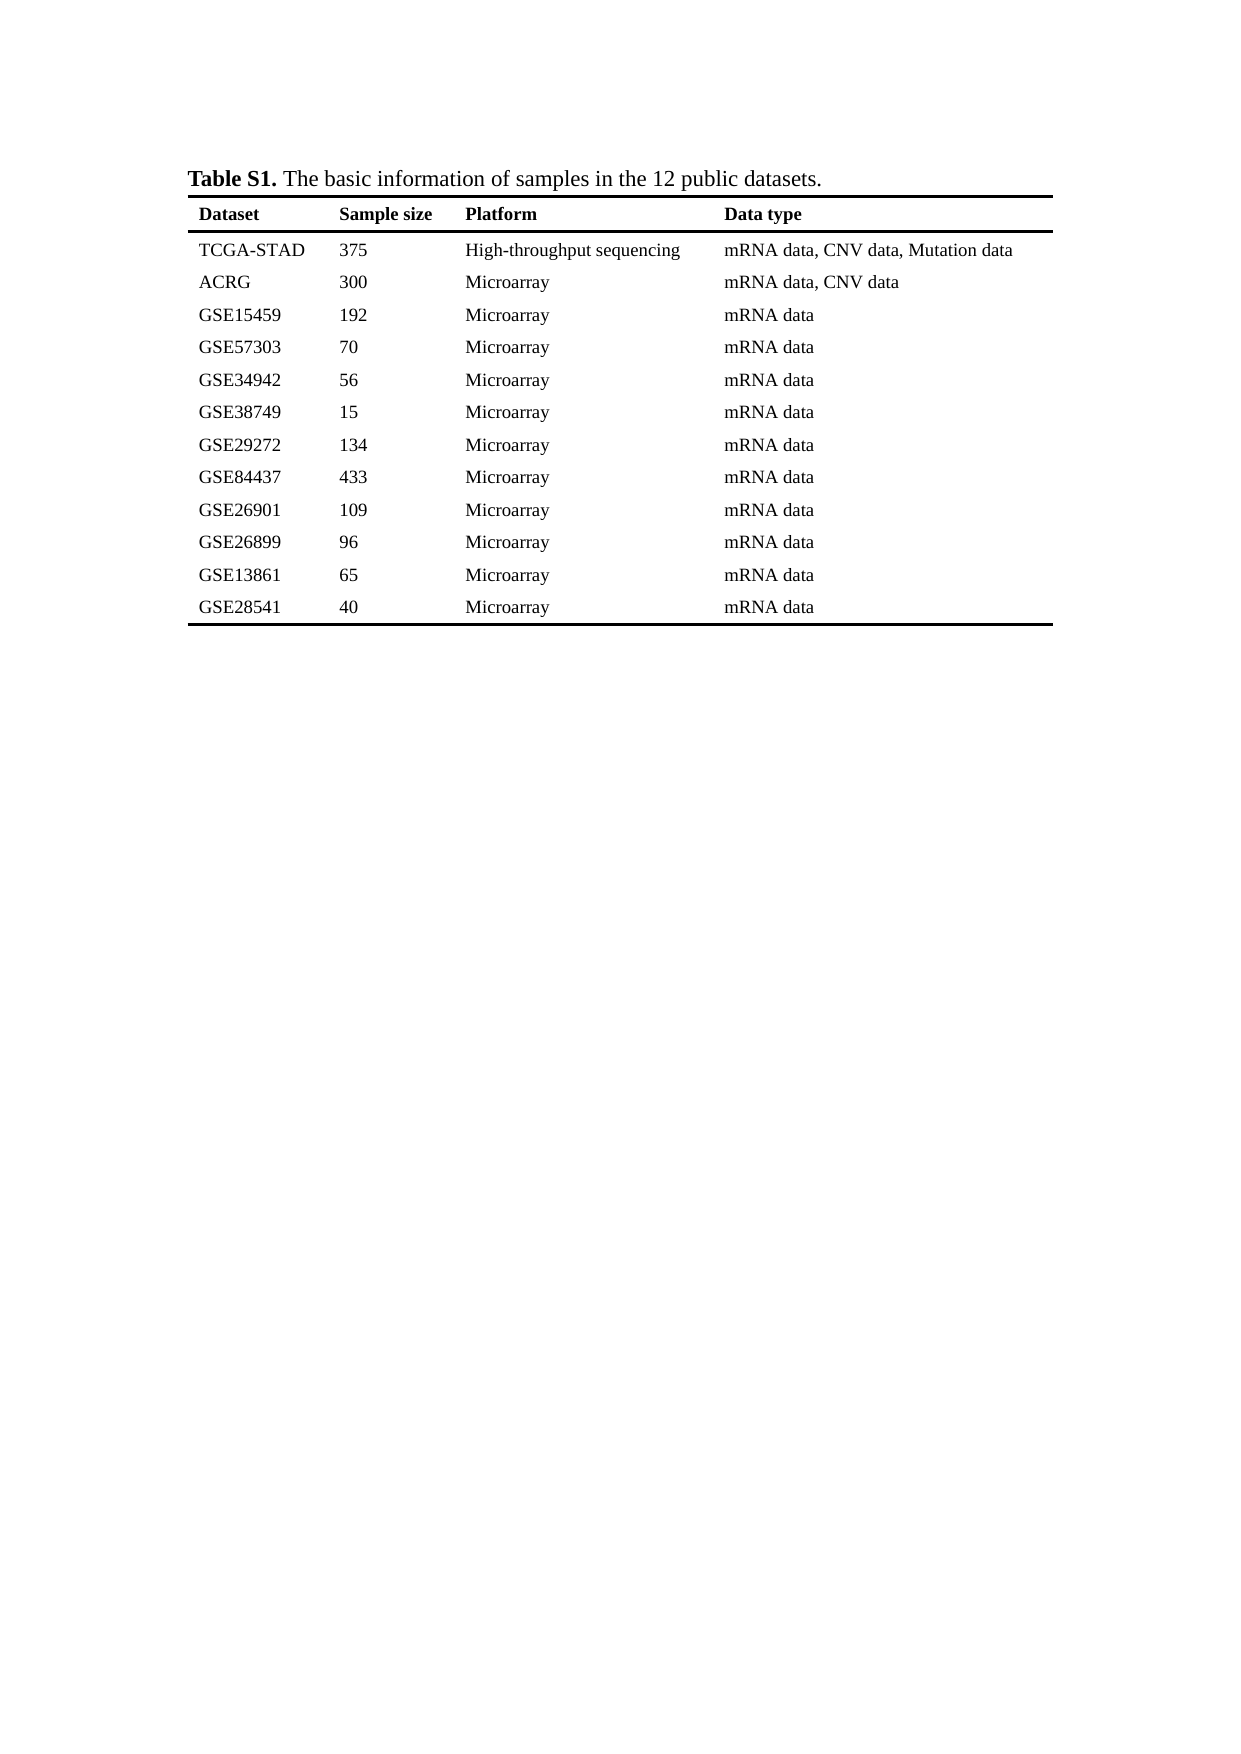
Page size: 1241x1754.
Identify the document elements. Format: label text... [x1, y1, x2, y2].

table_cell Microarray [454, 558, 713, 591]
table_cell mRNA data [713, 331, 1053, 363]
table_cell GSE15459 [188, 298, 328, 331]
table_cell GSE26899 [188, 526, 328, 558]
table_cell GSE26901 [188, 493, 328, 526]
table_cell mRNA data [713, 396, 1053, 428]
table_cell mRNA data [713, 363, 1053, 396]
table_cell Microarray [454, 363, 713, 396]
table_cell mRNA data [713, 461, 1053, 493]
table_cell 192 [328, 298, 454, 331]
table_cell GSE57303 [188, 331, 328, 363]
table_cell GSE38749 [188, 396, 328, 428]
table_cell mRNA data [713, 428, 1053, 461]
table_header Dataset [188, 198, 328, 230]
table_cell Microarray [454, 396, 713, 428]
table_cell Microarray [454, 461, 713, 493]
table_cell Microarray [454, 331, 713, 363]
table_cell mRNA data [713, 591, 1053, 623]
table_cell GSE34942 [188, 363, 328, 396]
table_cell 65 [328, 558, 454, 591]
table_cell 70 [328, 331, 454, 363]
table_cell 15 [328, 396, 454, 428]
table_cell GSE28541 [188, 591, 328, 623]
table_cell 433 [328, 461, 454, 493]
table_cell Microarray [454, 591, 713, 623]
table_cell 40 [328, 591, 454, 623]
table_cell 134 [328, 428, 454, 461]
table_cell mRNA data, CNV data, Mutation data [713, 233, 1053, 266]
table_cell GSE13861 [188, 558, 328, 591]
table_cell 375 [328, 233, 454, 266]
table_cell 300 [328, 266, 454, 298]
table_cell 109 [328, 493, 454, 526]
table_cell High-throughput sequencing [454, 233, 713, 266]
table_cell GSE84437 [188, 461, 328, 493]
table_cell mRNA data [713, 493, 1053, 526]
table_header Sample size [328, 198, 454, 230]
table_cell Microarray [454, 298, 713, 331]
table_cell mRNA data [713, 526, 1053, 558]
table_cell mRNA data, CNV data [713, 266, 1053, 298]
table_cell ACRG [188, 266, 328, 298]
table_cell mRNA data [713, 298, 1053, 331]
table_cell TCGA-STAD [188, 233, 328, 266]
text Table S1. The basic information of samples in the 12 public datasets. [187, 162, 1053, 194]
table_cell mRNA data [713, 558, 1053, 591]
table_cell 56 [328, 363, 454, 396]
table_header Data type [713, 198, 1053, 230]
table_cell Microarray [454, 428, 713, 461]
table_cell 96 [328, 526, 454, 558]
table_cell Microarray [454, 526, 713, 558]
table_cell GSE29272 [188, 428, 328, 461]
table_cell Microarray [454, 266, 713, 298]
table_cell Microarray [454, 493, 713, 526]
table_header Platform [454, 198, 713, 230]
